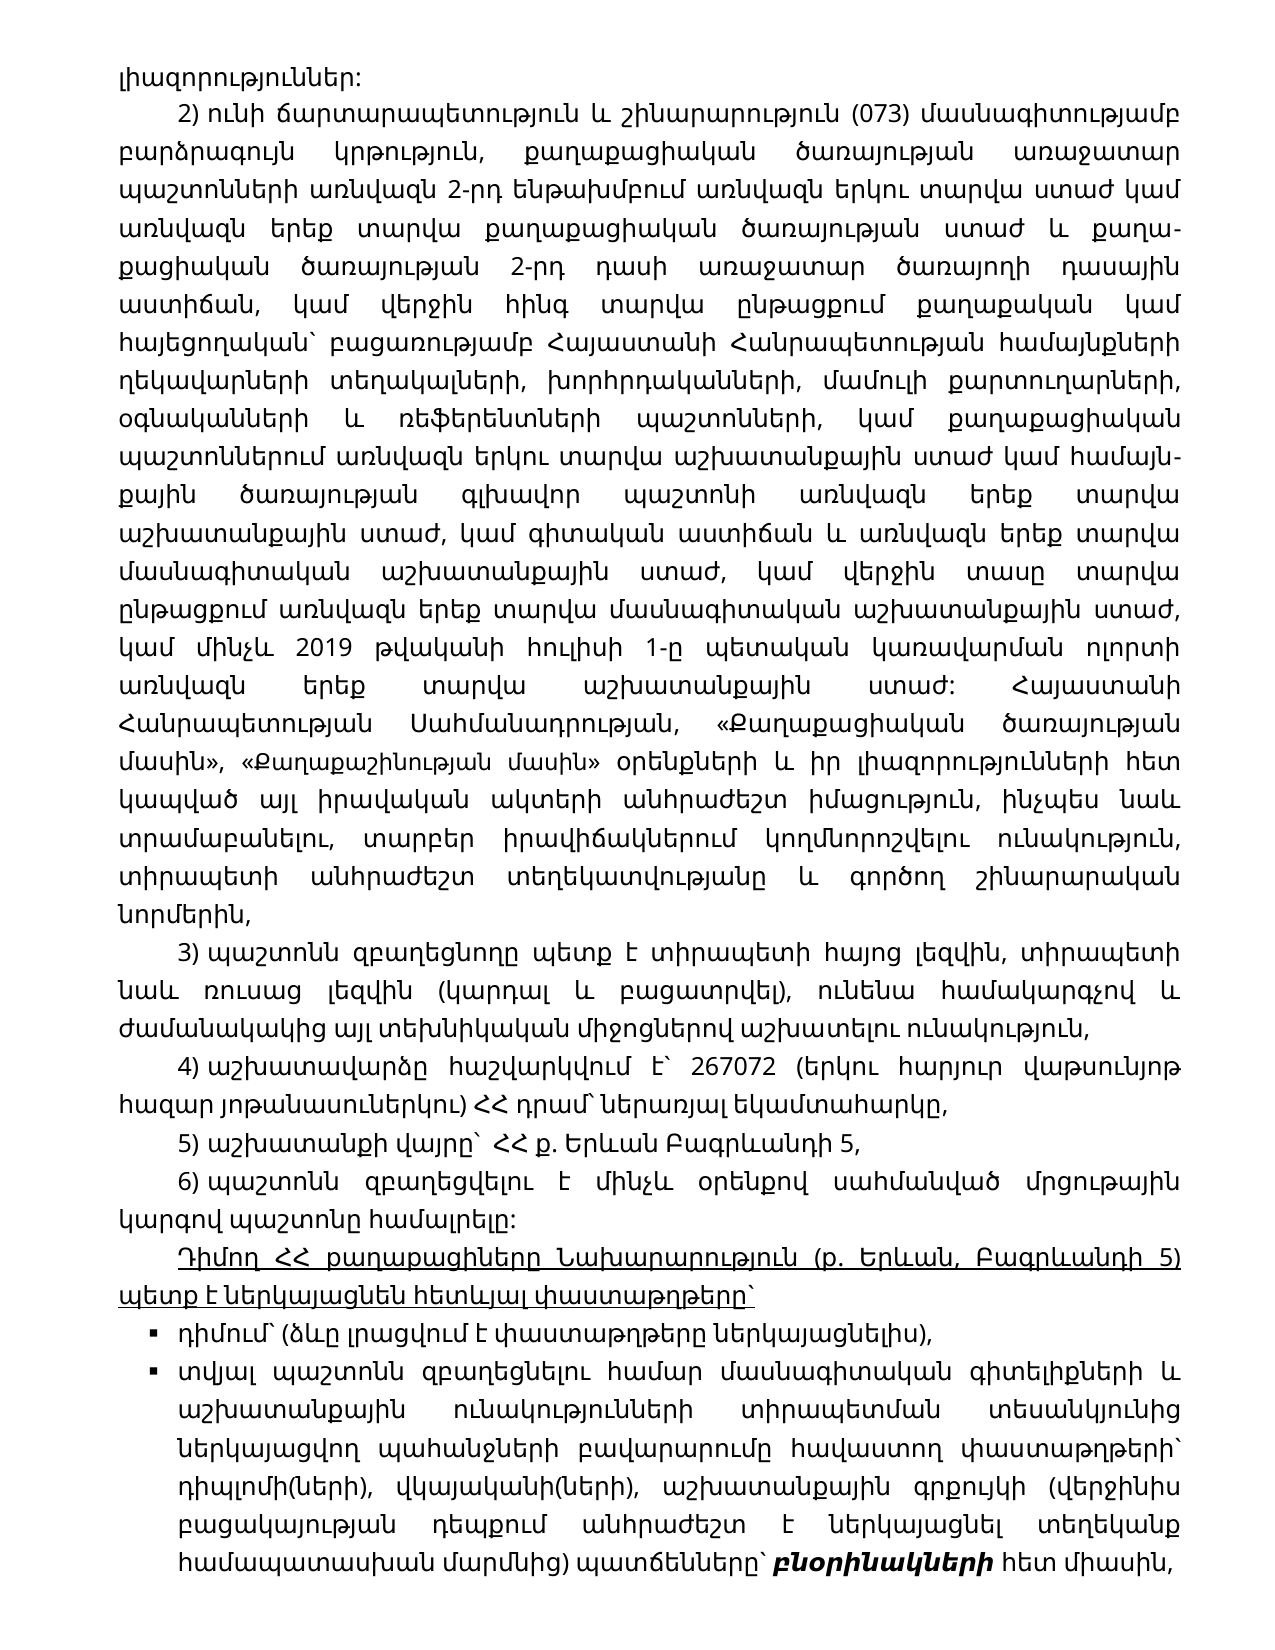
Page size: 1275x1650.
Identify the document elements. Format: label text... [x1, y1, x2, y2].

list ունի ճարտարապետություն և շինարարություն (073) մասնագիտությամբ բարձրագույն կրթություն, քաղաքացիական ծառայության առաջատար պաշտոնների առնվազն 2-րդ ենթախմբում առնվազն երկու տարվա uտաժ կամ առնվազն երեք տարվա քաղաքացիական ծառայության ստաժ և քաղաքացիական ծառայության 2-րդ դասի առաջատար ծառայողի դասային աստիճան, կամ վերջին հինգ տարվա ընթացքում քաղաքական կամ հայեցողական` բացառությամբ Հայաuտանի Հանրապետության համայնքների ղեկավարների տեղակալների, խորհրդականների, մամուլի քարտուղարների, oգնականների և ռեֆերենտների պաշտոնների, կամ քաղաքացիական պաշտոններում առնվազն երկու տարվա աշխատանքային uտաժ կամ համայնքային ծառայության գլխավոր պաշտոնի առնվազն երեք տարվա աշխատանքային ստաժ, կամ գիտական աuտիճան և առնվազն երեք տարվա մաuնագիտական աշխատանքային uտաժ, կամ վերջին տաuը տարվա ընթացքում առնվազն երեք տարվա մաuնագիտական աշխատանքային uտաժ, կամ մինչև 2019 թվականի հուլիսի 1-ը պետական կառավարման ոլորտի առնվազն երեք տարվա աշխատանքային uտաժ: Հայաստանի Հանրապետության Սահմանադրության, «Քաղաքացիական ծառայության մասին», «Քաղաքաշինության մասին» օրենքների և իր լիազորությունների հետ կապված այլ իրավական ակտերի անհրաժեշտ իմացություն, ինչպես նաև տրամաբանելու, տարբեր իրավիճակներում կողմնորոշվելու ունակություն, տիրապետի անհրաժեշտ տեղեկատվությանը և գործող շինարարական նորմերին, [118, 96, 1181, 931]
list պաշտոնն զբաղեցնողը պետք է տիրապետի հայոց լեզվին, տիրապետի նաև ռուսաց լեզվին (կարդալ և բացատրվել), ունենա համակարգչով և ժամանակակից այլ տեխնիկական միջոցներով աշխատելու ունակություն, [118, 935, 1181, 1045]
list տվյալ պաշտոնն զբաղեցնելու համար մասնագիտական գիտելիքների և աշխատանքային ունակությունների տիրապետման տեսանկյունից ներկայացվող պահանջների բավարարումը հավաստող փաստաթղթերի` դիպլոմի(ների), վկայականի(ների), աշխատանքային գրքույկի (վերջինիս բացակայության դեպքում անհրաժեշտ է ներկայացնել տեղեկանք համապատասխան մարմնից) պատճենները` բնօրինակների հետ միասին, [148, 1354, 1181, 1579]
list աշխատավարձը հաշվարկվում է` 267072 (երկու հարյուր վաթսունյոթ հազար յոթանասուներկու) ՀՀ դրամ՝ ներառյալ եկամտահարկը, [118, 1049, 1181, 1121]
list դիմում` (ձևը լրացվում է փաստաթղթերը ներկայացնելիս), [148, 1316, 1181, 1350]
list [118, 59, 1181, 93]
list պաշտոնն զբաղեցվելու է մինչև օրենքով սահմանված մրցութային կարգով պաշտոնը համալրելը: [118, 1163, 1181, 1236]
text Դիմող ՀՀ քաղաքացիները Նախարարություն (ք. Երևան, Բագրևանդի 5) պետք է ներկայացնեն հետևյալ փաստաթղթերը` [118, 1240, 1181, 1312]
list աշխատանքի վայրը՝ ՀՀ ք. Երևան Բագրևանդի 5, [118, 1125, 1181, 1159]
